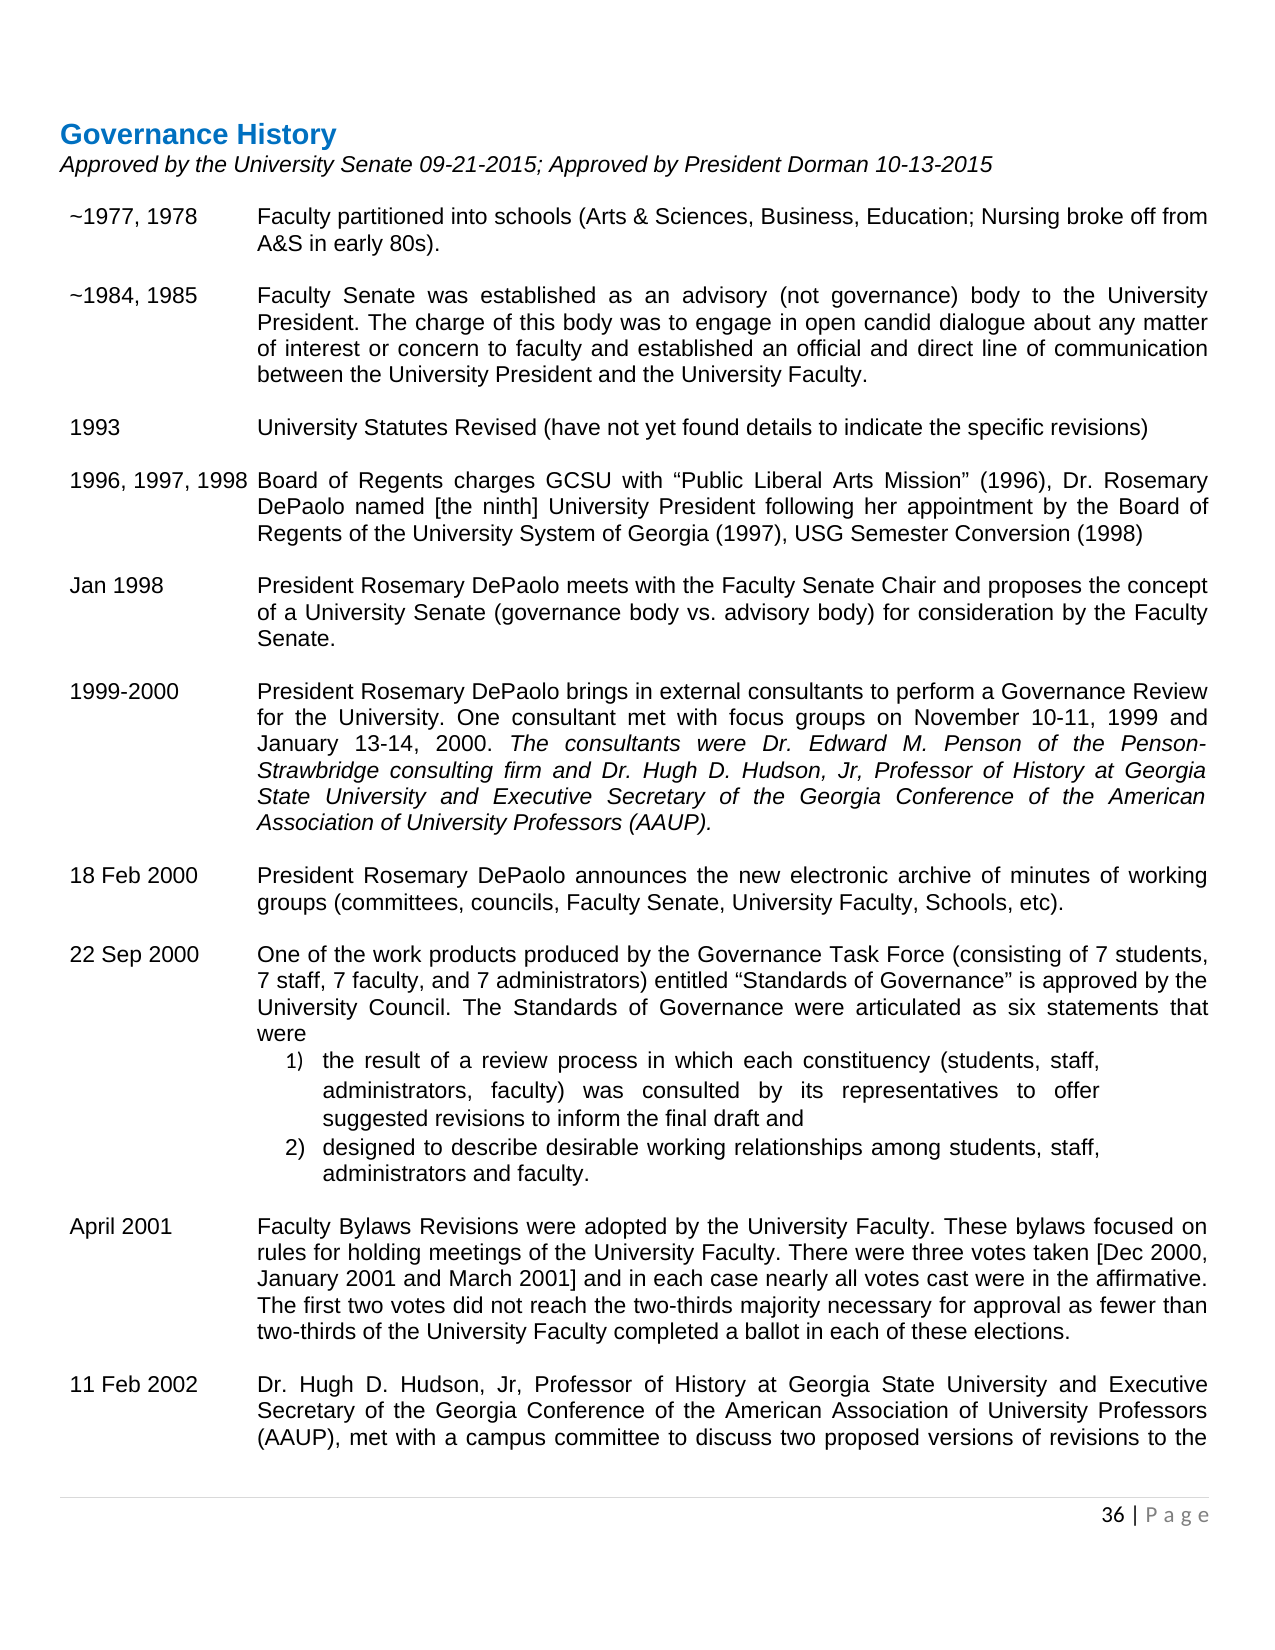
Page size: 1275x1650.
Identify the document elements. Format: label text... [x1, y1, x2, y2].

text ~1977, 1978 Faculty partitioned into schools (Arts & Sciences, Business, Education; Nursing broke off from A&S in early 80s). [69, 203, 1209, 256]
list the result of a review process in which each constituency (students, staff, administrators, faculty) was consulted by its representatives to offer suggested revisions to inform the final draft and [285, 1047, 1101, 1131]
text 1993 University Statutes Revised (have not yet found details to indicate the specific revisions) [69, 414, 1209, 440]
text 1996, 1997, 1998 Board of Regents charges GCSU with “Public Liberal Arts Mission” (1996), Dr. Rosemary DePaolo named [the ninth] University President following her appointment by the Board of Regents of the University System of Georgia (1997), USG Semester Conversion (1998) [69, 467, 1209, 546]
text Approved by the University Senate 09-21-2015; Approved by President Dorman 10-13-2015 [60, 151, 1209, 177]
text Governance History [60, 117, 1209, 151]
text 1999-2000 President Rosemary DePaolo brings in external consultants to perform a Governance Review for the University. One consultant met with focus groups on November 10-11, 1999 and January 13-14, 2000. The consultants were Dr. Edward M. Penson of the Penson-Strawbridge consulting firm and Dr. Hugh D. Hudson, Jr, Professor of History at Georgia State University and Executive Secretary of the Georgia Conference of the American Association of University Professors (AAUP). [69, 678, 1209, 836]
text Jan 1998 President Rosemary DePaolo meets with the Faculty Senate Chair and proposes the concept of a University Senate (governance body vs. advisory body) for consideration by the Faculty Senate. [69, 572, 1209, 651]
list designed to describe desirable working relationships among students, staff, administrators and faculty. [285, 1133, 1101, 1186]
text 22 Sep 2000 One of the work products produced by the Governance Task Force (consisting of 7 students, 7 staff, 7 faculty, and 7 administrators) entitled “Standards of Governance” is approved by the University Council. The Standards of Governance were articulated as six statements that were [69, 941, 1209, 1047]
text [69, 1371, 1209, 1450]
text ~1984, 1985 Faculty Senate was established as an advisory (not governance) body to the University President. The charge of this body was to engage in open candid dialogue about any matter of interest or concern to faculty and established an official and direct line of communication between the University President and the University Faculty. [69, 282, 1209, 388]
text 18 Feb 2000 President Rosemary DePaolo announces the new electronic archive of minutes of working groups (committees, councils, Faculty Senate, University Faculty, Schools, etc). [69, 862, 1209, 915]
text April 2001 Faculty Bylaws Revisions were adopted by the University Faculty. These bylaws focused on rules for holding meetings of the University Faculty. There were three votes taken [Dec 2000, January 2001 and March 2001] and in each case nearly all votes cast were in the affirmative. The first two votes did not reach the two-thirds majority necessary for approval as fewer than two-thirds of the University Faculty completed a ballot in each of these elections. [69, 1213, 1209, 1344]
